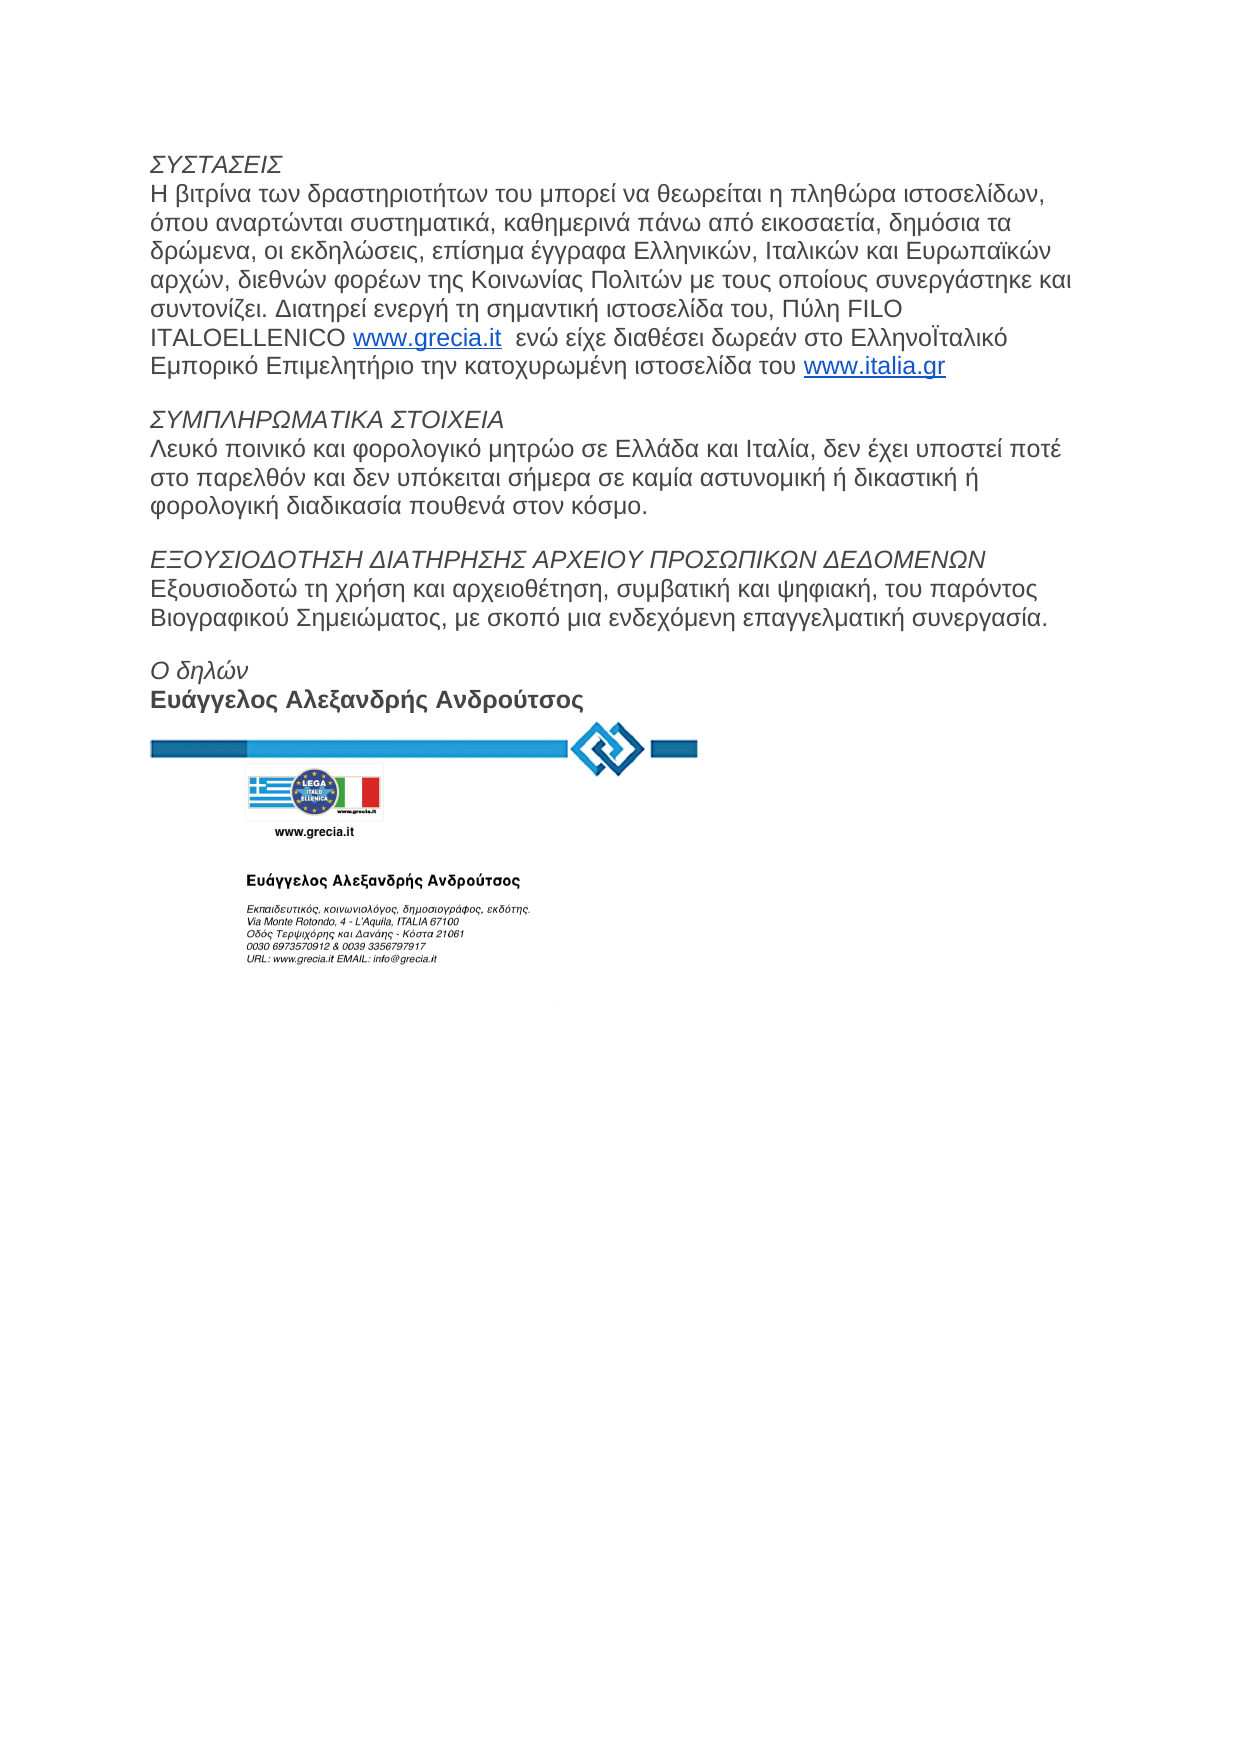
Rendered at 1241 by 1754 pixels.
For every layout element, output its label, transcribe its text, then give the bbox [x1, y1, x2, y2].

picture [150, 713, 698, 1028]
text ΕΞΟΥƩΙΟΔΟΤΗƩΗ ΔΙΑΤΗΡΗƩΗƩ ΑΡΧΕΙΟΥ ΠΡΟƩΩΠΙΚΩΝ ΔΕΔΟΜΕΝΩΝ Εξουσιοδοτώ τη χρήση και αρχειοθέτηση, συμβατική και ψηφιακή, του παρόντος Βιογραφικού Ʃημειώματος, με σκοπό μια ενδεχόμενη επαγγελματική συνεργασία. [150, 545, 1090, 631]
text ƩΥΜΠΛΗΡΩΜΑΤΙΚΑ ƩΤΟΙΧΕΙΑ Λευκό ποινικό και φορολογικό μητρώο σε Ελλάδα και Ιταλία, δεν έχει υποστεί ποτέ στο παρελθόν και δεν υπόκειται σήμερα σε καμία αστυνομική ή δικαστική ή φορολογική διαδικασία πουθενά στον κόσμο. [150, 405, 1090, 520]
text ƩΥƩΤΑƩΕΙƩ Η βιτρίνα των δραστηριοτήτων του μπορεί να θεωρείται η πληθώρα ιστοσελίδων, όπου αναρτώνται συστηματικά, καθημερινά πάνω από εικοσαετία, δημόσια τα δρώμενα, οι εκδηλώσεις, επίσημα έγγραφα Ελληνικών, Ιταλικών και Ευρωπαϊκών αρχών, διεθνών φορέων της Κοινωνίας Πολιτών με τους οποίους συνεργάστηκε και συντονίζει. Διατηρεί ενεργή τη σημαντική ιστοσελίδα του, Πύλη FILO ITALOELLENICO www.grecia.it ενώ είχε διαθέσει δωρεάν στο ΕλληνοΪταλικό Εμπορικό Επιμελητήριο την κατοχυρωμένη ιστοσελίδα του www.italia.gr [150, 150, 1090, 380]
